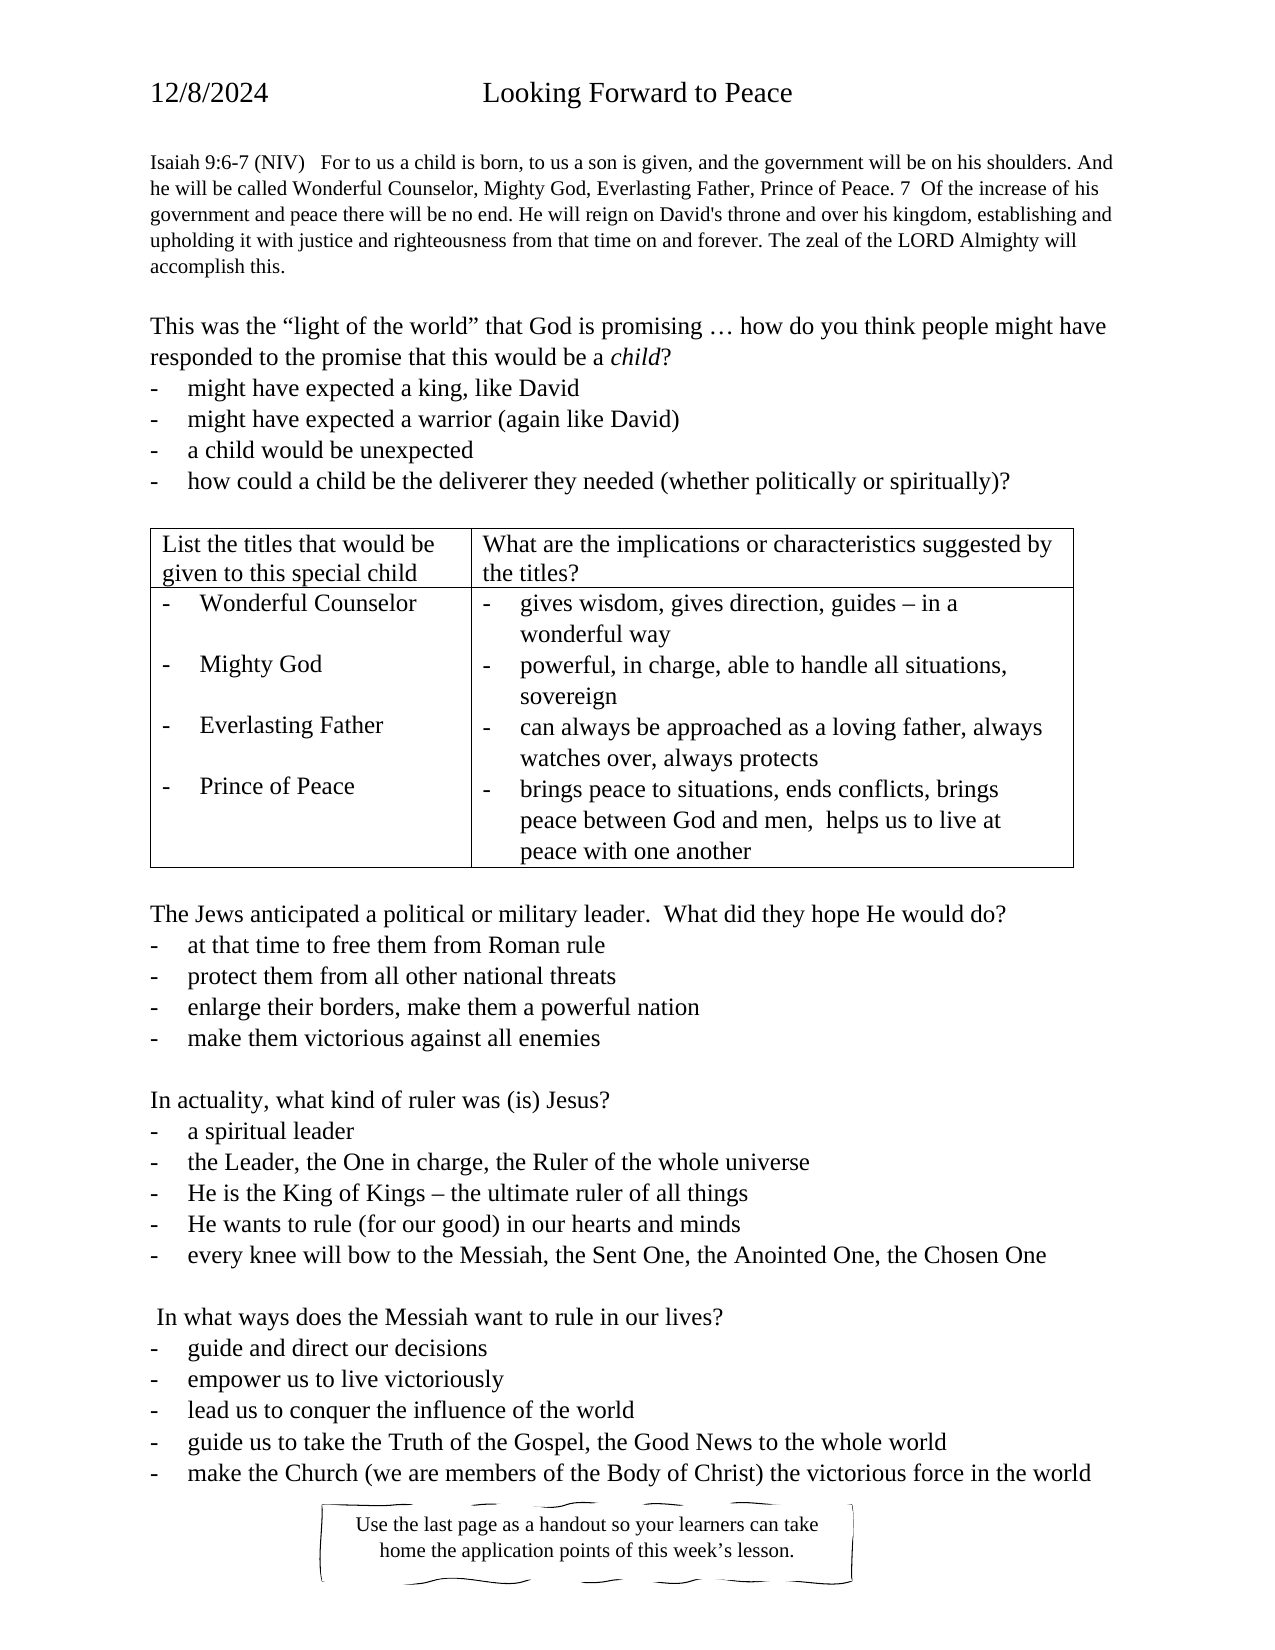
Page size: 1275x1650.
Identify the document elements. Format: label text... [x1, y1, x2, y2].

text The Jews anticipated a political or military leader. What did they hope He would do? [150, 899, 1125, 928]
list every knee will bow to the Messiah, the Sent One, the Anointed One, the Chosen One [150, 1240, 1125, 1269]
list lead us to conquer the influence of the world [150, 1396, 1125, 1424]
list He is the King of Kings – the ultimate ruler of all things [150, 1178, 1125, 1207]
list guide us to take the Truth of the Gospel, the Good News to the whole world [150, 1427, 1125, 1455]
text This was the “light of the world” that God is promising … how do you think people might have responded to the promise that this would be a child? [150, 311, 1125, 371]
list make the Church (we are members of the Body of Christ) the victorious force in the world [150, 1458, 1125, 1486]
list He wants to rule (for our good) in our hearts and minds [150, 1209, 1125, 1238]
list a spiritual leader [150, 1116, 1125, 1145]
table_header List the titles that would be given to this special child [151, 529, 471, 587]
list at that time to free them from Roman rule [150, 930, 1125, 959]
table_cell Wonderful Counselor Mighty God Everlasting Father Prince of Peace [151, 588, 471, 867]
list guide and direct our decisions [150, 1333, 1125, 1362]
table_header What are the implications or characteristics suggested by the titles? [472, 529, 1073, 587]
list enlarge their borders, make them a powerful nation [150, 992, 1125, 1021]
table_cell gives wisdom, gives direction, guides – in a wonderful way powerful, in charge, able to handle all situations, sovereign can always be approached as a loving father, always watches over, always protects brings peace to situations, ends conflicts, brings peace between God and men, helps us to live at peace with one another [472, 588, 1073, 867]
list a child would be unexpected [150, 435, 1125, 464]
list protect them from all other national threats [150, 961, 1125, 990]
list the Leader, the One in charge, the Ruler of the whole universe [150, 1147, 1125, 1176]
list might have expected a king, like David [150, 373, 1125, 402]
text Isaiah 9:6-7 (NIV) For to us a child is born, to us a son is given, and the government will be on his shoulders. And he will be called Wonderful Counselor, Mighty God, Everlasting Father, Prince of Peace. 7 Of the increase of his government and peace there will be no end. He will reign on David's throne and over his kingdom, establishing and upholding it with justice and righteousness from that time on and forever. The zeal of the LORD Almighty will accomplish this. [150, 150, 1125, 278]
list make them victorious against all enemies [150, 1023, 1125, 1052]
text In what ways does the Messiah want to rule in our lives? [150, 1302, 1125, 1331]
text In actuality, what kind of ruler was (is) Jesus? [150, 1085, 1125, 1114]
list how could a child be the deliverer they needed (whether politically or spiritually)? [150, 466, 1125, 495]
list empower us to live victoriously [150, 1364, 1125, 1393]
list might have expected a warrior (again like David) [150, 404, 1125, 433]
